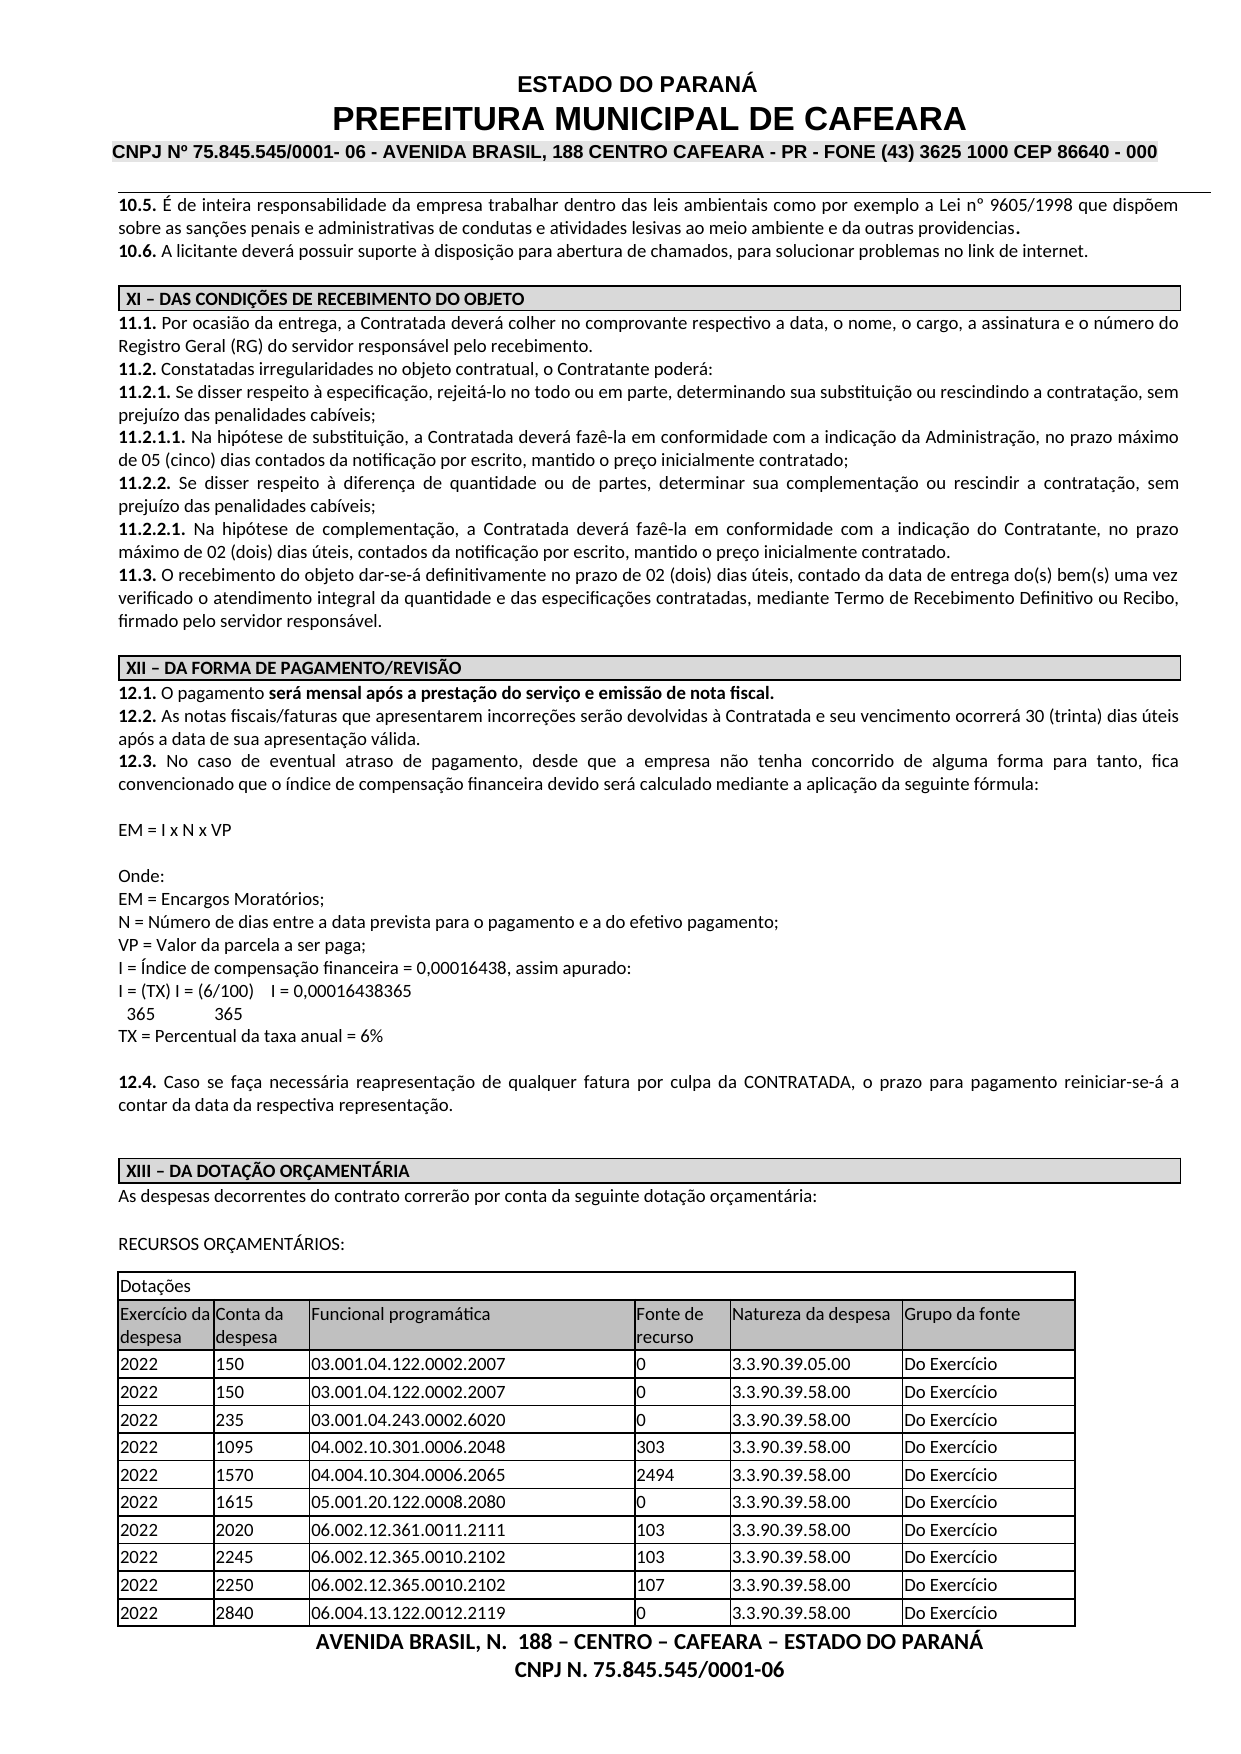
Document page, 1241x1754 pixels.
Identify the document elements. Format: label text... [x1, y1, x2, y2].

table_cell 1095 [215, 1434, 309, 1460]
table_cell 107 [636, 1572, 730, 1598]
table_cell Fonte de recurso [636, 1301, 730, 1349]
text 10.5. É de inteira responsabilidade da empresa trabalhar dentro das leis ambientais como por exemplo a Lei nº 9605/1998 que dispõem sobre as sanções penais e administrativas de condutas e atividades lesivas ao meio ambiente e da outras providencias. [118, 193, 1181, 239]
text 10.6. A licitante deverá possuir suporte à disposição para abertura de chamados, para solucionar problemas no link de internet. [118, 239, 1181, 262]
table_cell 235 [215, 1406, 309, 1432]
text 11.2.1.1. Na hipótese de substituição, a Contratada deverá fazê-la em conformidade com a indicação da Administração, no prazo máximo de 05 (cinco) dias contados da notificação por escrito, mantido o preço inicialmente contratado; [118, 426, 1181, 472]
table_cell 3.3.90.39.58.00 [731, 1406, 902, 1432]
table_header Dotações [119, 1273, 1074, 1299]
table_cell 2022 [119, 1517, 213, 1543]
table_cell 3.3.90.39.58.00 [731, 1517, 902, 1543]
table_cell 2245 [215, 1544, 309, 1570]
text As despesas decorrentes do contrato correrão por conta da seguinte dotação orçamentária: [118, 1184, 1181, 1207]
table_cell 103 [636, 1544, 730, 1570]
text 11.1. Por ocasião da entrega, a Contratada deverá colher no comprovante respectivo a data, o nome, o cargo, a assinatura e o número do Registro Geral (RG) do servidor responsável pelo recebimento. [118, 311, 1181, 357]
table_cell 0 [636, 1351, 730, 1377]
table_cell 2022 [119, 1379, 213, 1404]
table_cell Do Exercício [903, 1434, 1074, 1460]
table_cell 06.002.12.365.0010.2102 [310, 1572, 634, 1598]
text XII – DA FORMA DE PAGAMENTO/REVISÃO [120, 657, 1180, 679]
table_cell 0 [636, 1600, 730, 1625]
table_cell 3.3.90.39.58.00 [731, 1461, 902, 1487]
text XI – DAS CONDIÇÕES DE RECEBIMENTO DO OBJETO [120, 287, 1180, 310]
table_cell 2022 [119, 1406, 213, 1432]
table_cell 3.3.90.39.58.00 [731, 1434, 902, 1460]
text I = (TX) I = (6/100) I = 0,00016438365 [118, 979, 1181, 1002]
table_cell 0 [636, 1489, 730, 1515]
table_cell 03.001.04.243.0002.6020 [310, 1406, 634, 1432]
table_cell Do Exercício [903, 1544, 1074, 1570]
table_cell 06.002.12.365.0010.2102 [310, 1544, 634, 1570]
table_cell 0 [636, 1379, 730, 1404]
table_cell 3.3.90.39.58.00 [731, 1600, 902, 1625]
table_cell 0 [636, 1406, 730, 1432]
table_cell 2840 [215, 1600, 309, 1625]
table_cell 150 [215, 1379, 309, 1404]
table_cell 303 [636, 1434, 730, 1460]
table_cell Do Exercício [903, 1489, 1074, 1515]
table_cell Do Exercício [903, 1600, 1074, 1625]
text RECURSOS ORÇAMENTÁRIOS: [118, 1232, 1181, 1254]
table_cell 103 [636, 1517, 730, 1543]
table_cell 06.004.13.122.0012.2119 [310, 1600, 634, 1625]
table_cell Exercício da despesa [119, 1301, 213, 1349]
text 12.2. As notas fiscais/faturas que apresentarem incorreções serão devolvidas à Contratada e seu vencimento ocorrerá 30 (trinta) dias úteis após a data de sua apresentação válida. [118, 704, 1181, 750]
table_cell Do Exercício [903, 1406, 1074, 1432]
table_cell 2022 [119, 1489, 213, 1515]
text N = Número de dias entre a data prevista para o pagamento e a do efetivo pagamento; [118, 910, 1181, 933]
table_cell 2022 [119, 1600, 213, 1625]
table_cell 3.3.90.39.58.00 [731, 1572, 902, 1598]
table_cell Do Exercício [903, 1517, 1074, 1543]
text 365 365 [118, 1002, 1181, 1025]
table_cell 04.002.10.301.0006.2048 [310, 1434, 634, 1460]
table_cell 2022 [119, 1461, 213, 1487]
table_cell 2250 [215, 1572, 309, 1598]
text 11.3. O recebimento do objeto dar-se-á definitivamente no prazo de 02 (dois) dias úteis, contado da data de entrega do(s) bem(s) uma vez verificado o atendimento integral da quantidade e das especificações contratadas, mediante Termo de Recebimento Definitivo ou Recibo, firmado pelo servidor responsável. [118, 563, 1181, 632]
table_cell Do Exercício [903, 1572, 1074, 1598]
table_cell 03.001.04.122.0002.2007 [310, 1351, 634, 1377]
text I = Índice de compensação financeira = 0,00016438, assim apurado: [118, 956, 1181, 979]
table_cell 2022 [119, 1434, 213, 1460]
table_cell 2020 [215, 1517, 309, 1543]
text 11.2.1. Se disser respeito à especificação, rejeitá-lo no todo ou em parte, determinando sua substituição ou rescindindo a contratação, sem prejuízo das penalidades cabíveis; [118, 380, 1181, 426]
table_cell 2022 [119, 1572, 213, 1598]
text 12.4. Caso se faça necessária reapresentação de qualquer fatura por culpa da CONTRATADA, o prazo para pagamento reiniciar-se-á a contar da data da respectiva representação. [118, 1071, 1181, 1116]
text EM = Encargos Moratórios; [118, 887, 1181, 910]
text 12.1. O pagamento será mensal após a prestação do serviço e emissão de nota fiscal. [118, 681, 1181, 704]
table_cell 04.004.10.304.0006.2065 [310, 1461, 634, 1487]
table_cell 06.002.12.361.0011.2111 [310, 1517, 634, 1543]
table_cell 1615 [215, 1489, 309, 1515]
table_cell 3.3.90.39.58.00 [731, 1489, 902, 1515]
table_cell Funcional programática [310, 1301, 634, 1349]
table_cell 1570 [215, 1461, 309, 1487]
table_cell 03.001.04.122.0002.2007 [310, 1379, 634, 1404]
text EM = I x N x VP [118, 818, 1181, 841]
table_cell 3.3.90.39.05.00 [731, 1351, 902, 1377]
text 12.3. No caso de eventual atraso de pagamento, desde que a empresa não tenha concorrido de alguma forma para tanto, fica convencionado que o índice de compensação financeira devido será calculado mediante a aplicação da seguinte fórmula: [118, 750, 1181, 796]
table_cell 2022 [119, 1351, 213, 1377]
table_cell Grupo da fonte [903, 1301, 1074, 1349]
table_cell Do Exercício [903, 1379, 1074, 1404]
text TX = Percentual da taxa anual = 6% [118, 1025, 1181, 1048]
text 11.2. Constatadas irregularidades no objeto contratual, o Contratante poderá: [118, 357, 1181, 380]
text XIII – DA DOTAÇÃO ORÇAMENTÁRIA [120, 1159, 1180, 1182]
table_cell 2494 [636, 1461, 730, 1487]
table_cell 3.3.90.39.58.00 [731, 1379, 902, 1404]
text 11.2.2. Se disser respeito à diferença de quantidade ou de partes, determinar sua complementação ou rescindir a contratação, sem prejuízo das penalidades cabíveis; [118, 472, 1181, 517]
table_cell Do Exercício [903, 1461, 1074, 1487]
text Onde: [118, 864, 1181, 887]
table_cell Conta da despesa [215, 1301, 309, 1349]
table_cell Natureza da despesa [731, 1301, 902, 1349]
table_cell 2022 [119, 1544, 213, 1570]
table_cell 3.3.90.39.58.00 [731, 1544, 902, 1570]
table_cell 05.001.20.122.0008.2080 [310, 1489, 634, 1515]
table_cell Do Exercício [903, 1351, 1074, 1377]
text 11.2.2.1. Na hipótese de complementação, a Contratada deverá fazê-la em conformidade com a indicação do Contratante, no prazo máximo de 02 (dois) dias úteis, contados da notificação por escrito, mantido o preço inicialmente contratado. [118, 517, 1181, 563]
text VP = Valor da parcela a ser paga; [118, 933, 1181, 956]
table_cell 150 [215, 1351, 309, 1377]
